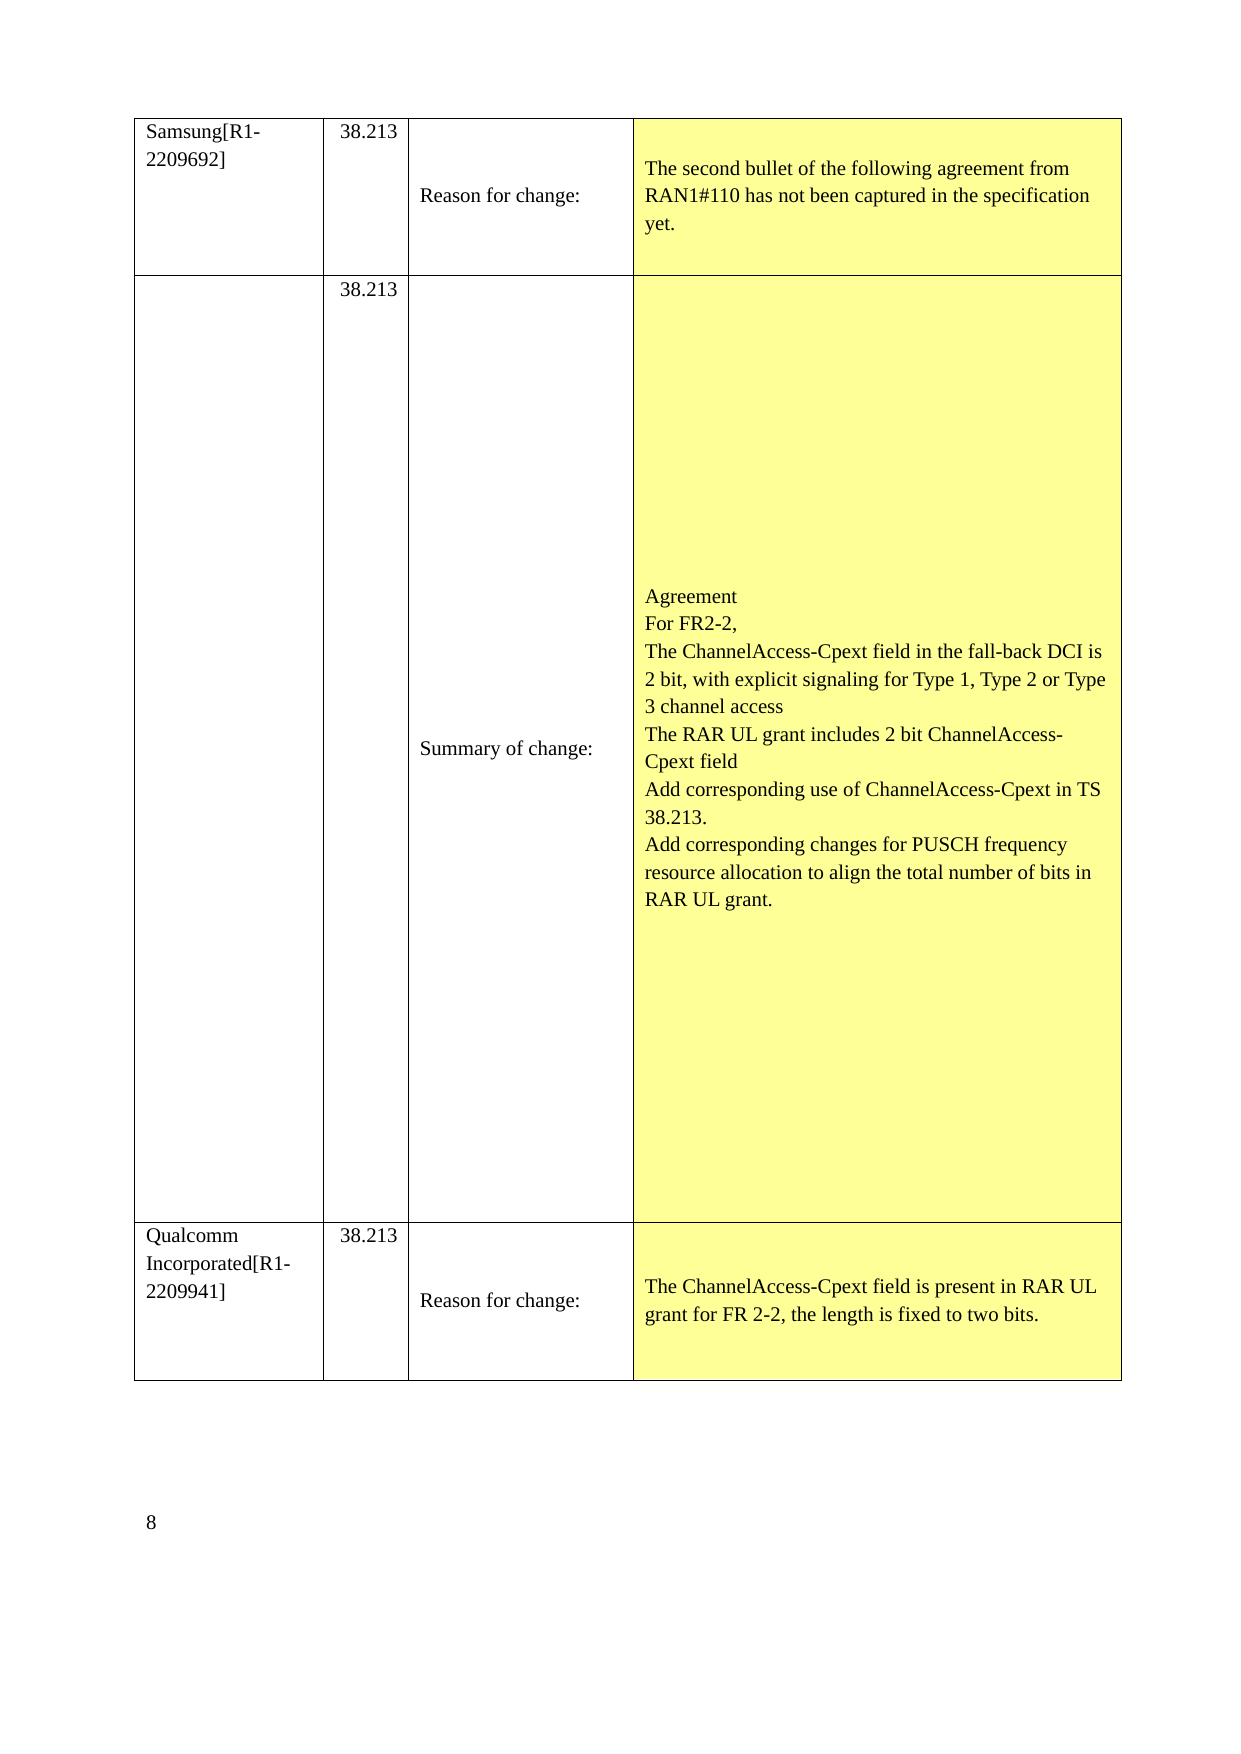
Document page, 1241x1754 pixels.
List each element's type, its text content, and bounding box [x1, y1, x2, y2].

table_cell [324, 1065, 408, 1222]
table_cell 38.213 [324, 276, 408, 1065]
table_cell Summary of change: [409, 276, 633, 1222]
table_cell Reason for change: [409, 1223, 633, 1379]
table_cell [135, 276, 323, 1222]
table_cell Agreement For FR2-2, The ChannelAccess-Cpext field in the fall-back DCI is 2 bit, with explicit signaling for Type 1, Type 2 or Type 3 channel access The RAR UL grant includes 2 bit ChannelAccess-Cpext field Add corresponding use of ChannelAccess-Cpext in TS 38.213. Add corresponding changes for PUSCH frequency resource allocation to align the total number of bits in RAR UL grant. [634, 276, 1121, 1222]
table_cell Qualcomm Incorporated[R1-2209941] [135, 1223, 323, 1379]
table_cell The second bullet of the following agreement from RAN1#110 has not been captured in the specification yet. [634, 119, 1121, 275]
table_cell 38.213 [324, 1223, 408, 1379]
table_cell 38.213 [324, 119, 408, 275]
table_cell Samsung[R1-2209692] [135, 119, 323, 275]
table_cell Reason for change: [409, 119, 633, 275]
table_cell The ChannelAccess-Cpext field is present in RAR UL grant for FR 2-2, the length is fixed to two bits. [634, 1223, 1121, 1379]
